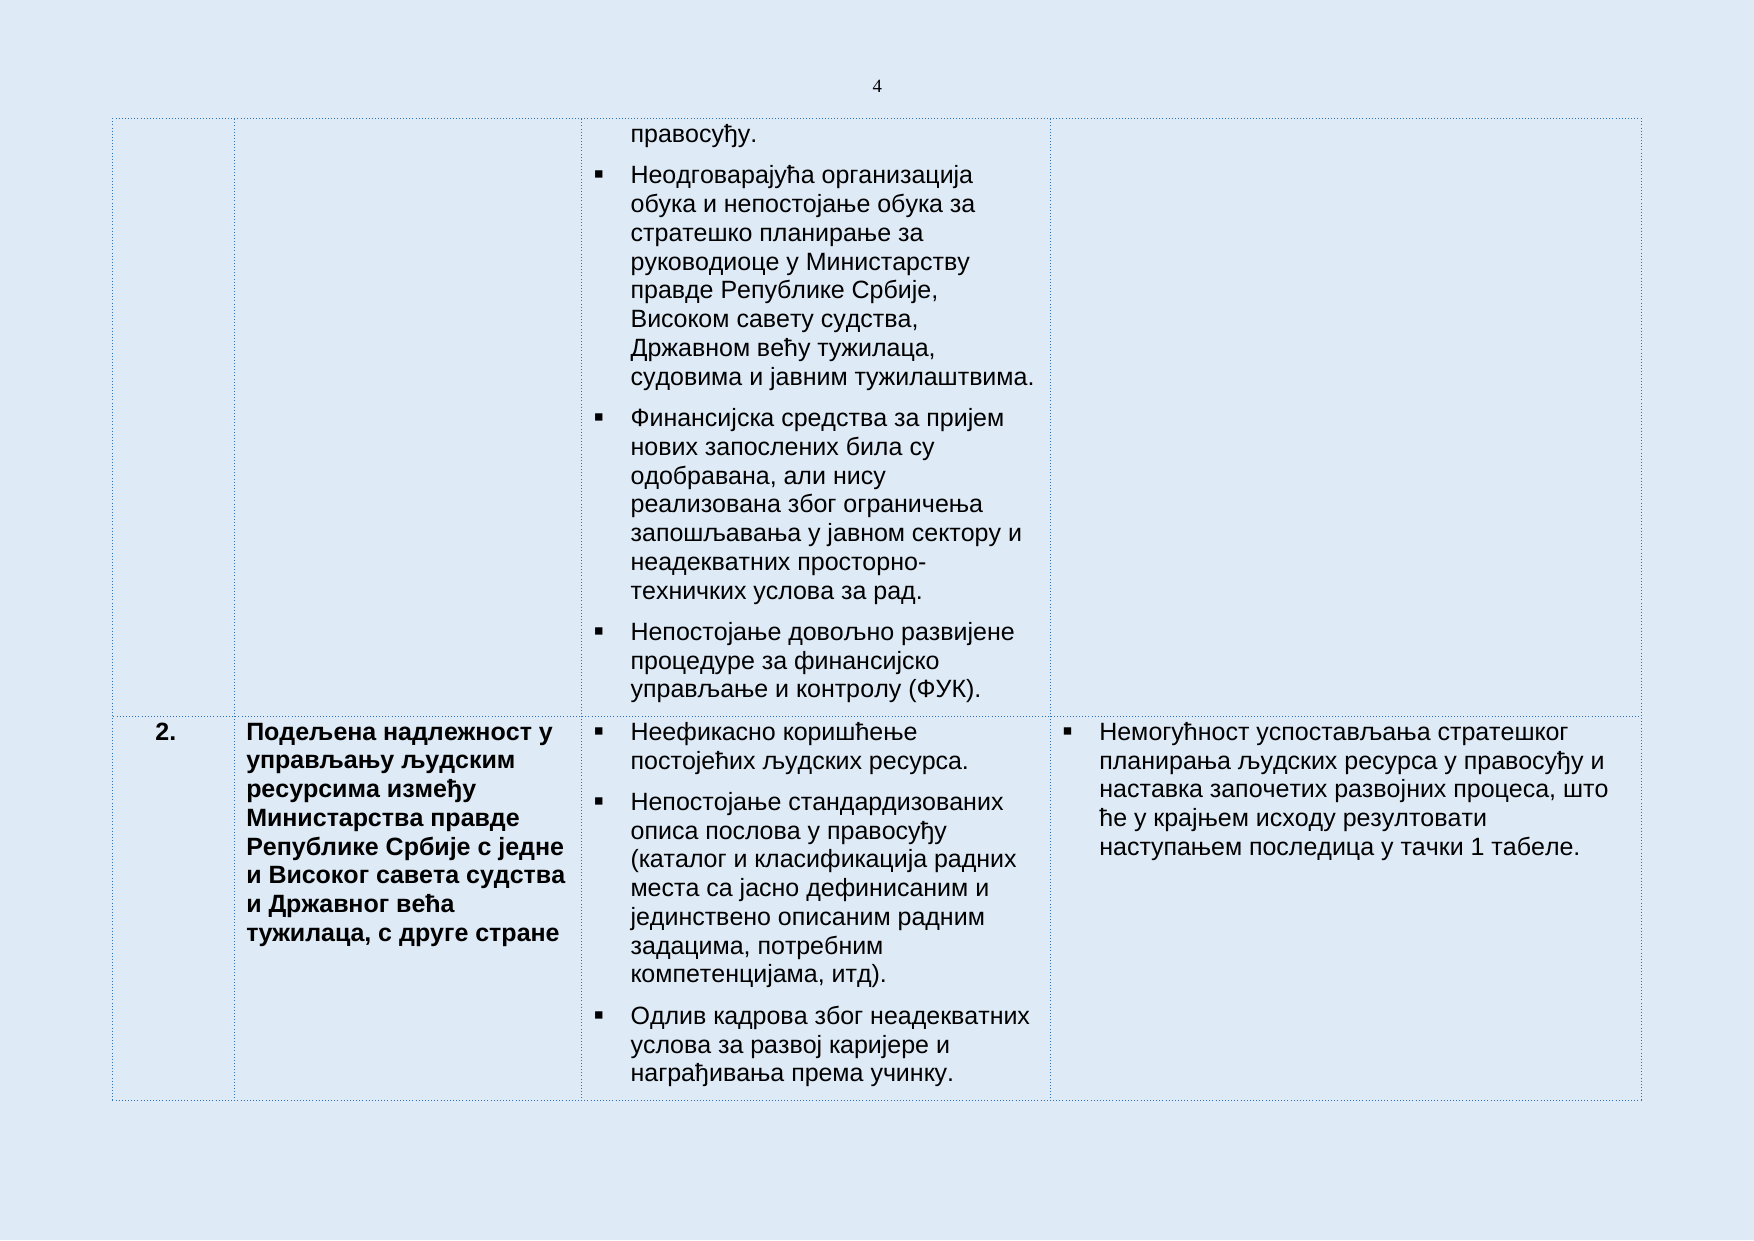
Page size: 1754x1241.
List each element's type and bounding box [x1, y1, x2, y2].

table_cell [235, 118, 582, 716]
table_cell [582, 118, 1050, 716]
table_cell [1050, 118, 1641, 716]
table_cell [1050, 716, 1641, 1099]
table_cell [582, 716, 1050, 1099]
table_cell [235, 716, 582, 1099]
table_cell [113, 716, 235, 1099]
table_cell [113, 118, 235, 716]
